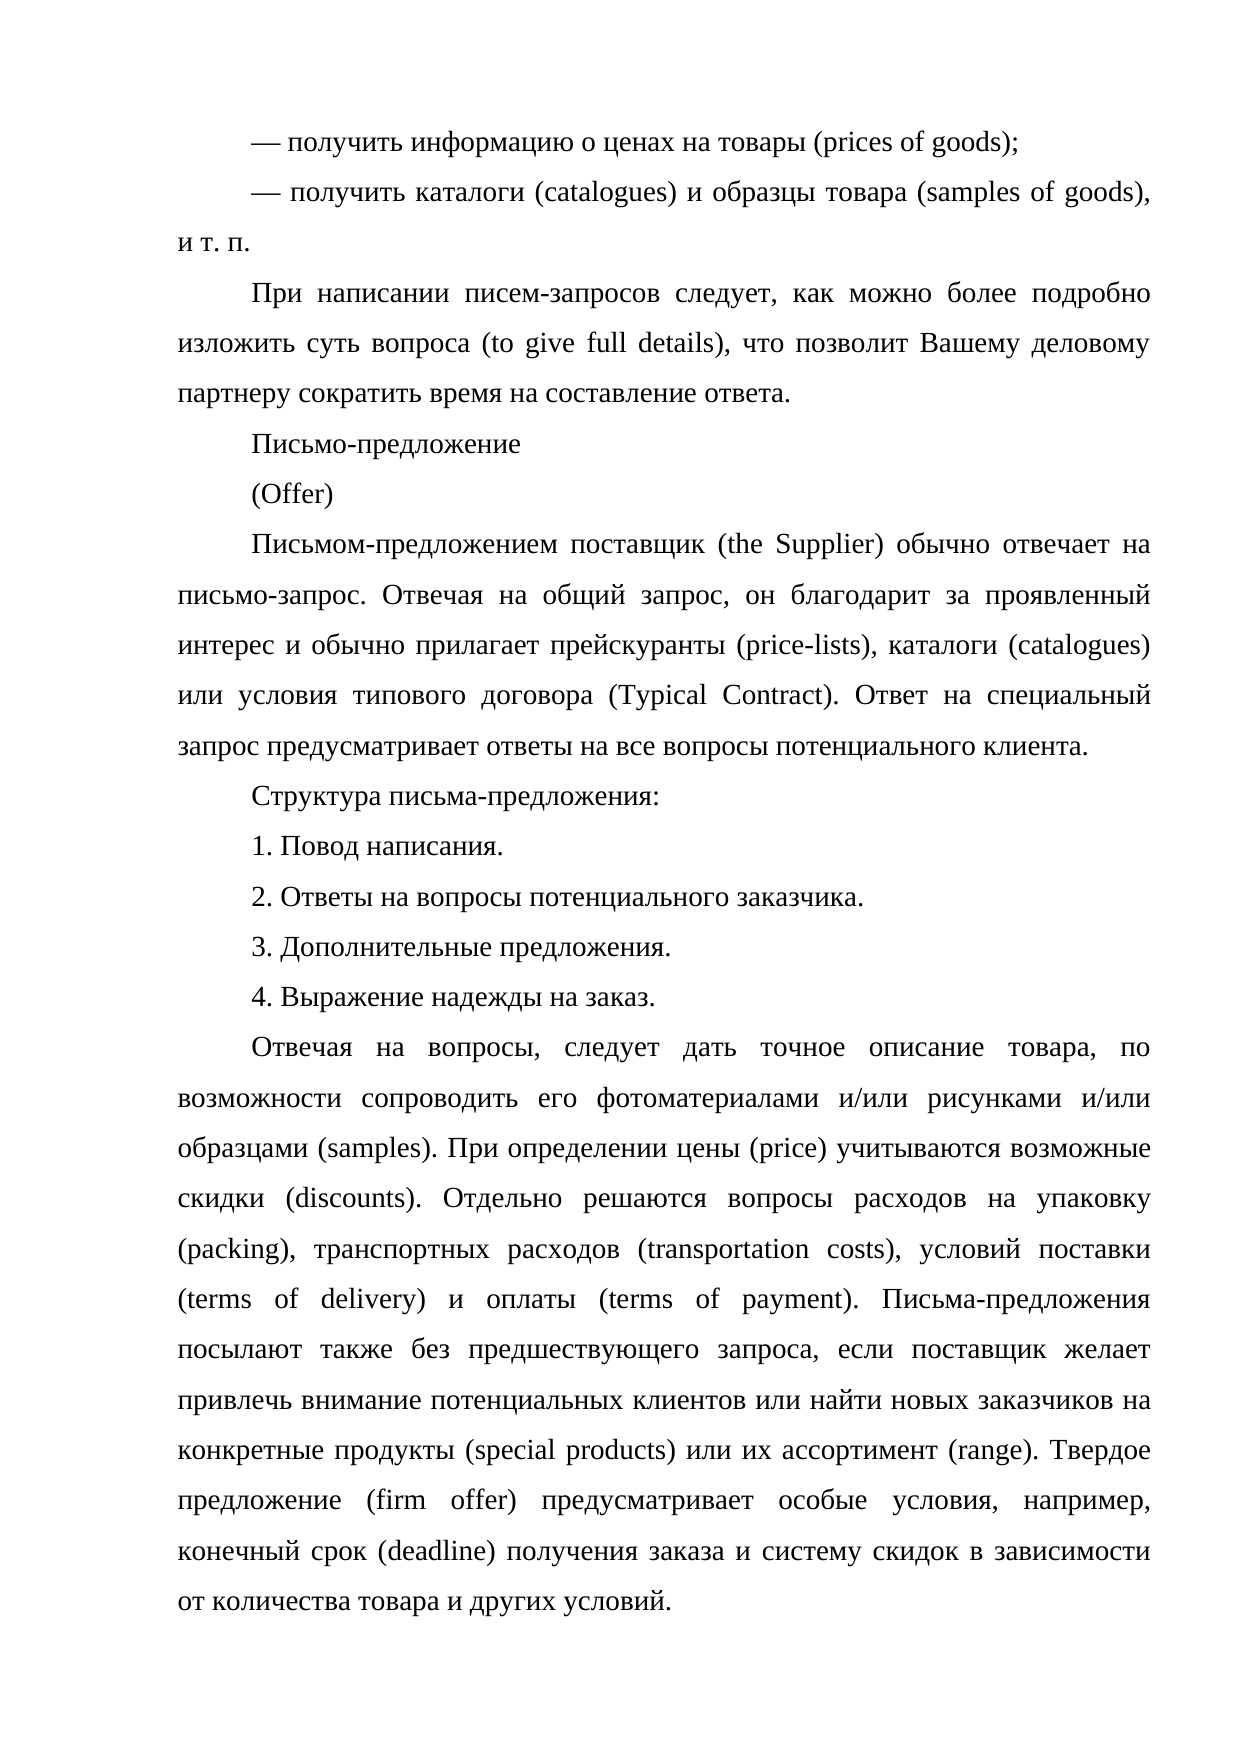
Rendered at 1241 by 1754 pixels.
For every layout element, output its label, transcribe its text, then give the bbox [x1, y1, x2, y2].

list Письмо-предложение [177, 426, 1152, 459]
list Структура письма-предложения: [177, 778, 1152, 812]
list 1. Повод написания. [177, 828, 1152, 862]
list При написании писем-запросов следует, как можно более подробно изложить суть вопроса (to give full details), что позволит Вашему деловому партнеру сократить время на составление ответа. [177, 275, 1152, 409]
list 4. Выражение надежды на заказ. [177, 979, 1152, 1013]
list — получить информацию о ценах на товары (prices of goods); [177, 124, 1152, 157]
list (Offer) [177, 476, 1152, 510]
list — получить каталоги (catalogues) и образцы товара (samples of goods), и т. п. [177, 174, 1152, 258]
list 2. Ответы на вопросы потенциального заказчика. [177, 879, 1152, 912]
list Письмом-предложением поставщик (the Supplier) обычно отвечает на письмо-запрос. Отвечая на общий запрос, он благодарит за проявленный интерес и обычно прилагает прейскуранты (price-lists), каталоги (catalogues) или условия типового договора (Typical Contract). Ответ на специальный запрос предусматривает ответы на все вопросы потенциального клиента. [177, 526, 1152, 761]
list 3. Дополнительные предложения. [177, 929, 1152, 962]
list Отвечая на вопросы, следует дать точное описание товара, по возможности сопроводить его фотоматериалами и/или рисунками и/или образцами (samples). При определении цены (price) учитываются возможные скидки (discounts). Отдельно решаются вопросы расходов на упаковку (packing), транспортных расходов (transportation costs), условий поставки (terms of delivery) и оплаты (terms of payment). Письма-предложения посылают также без предшествующего запроса, если поставщик желает привлечь внимание потенциальных клиентов или найти новых заказчиков на конкретные продукты (special products) или их ассортимент (range). Твердое предложение (firm offer) предусматривает особые условия, например, конечный срок (deadline) получения заказа и систему скидок в зависимости от количества товара и других условий. [177, 1029, 1152, 1617]
